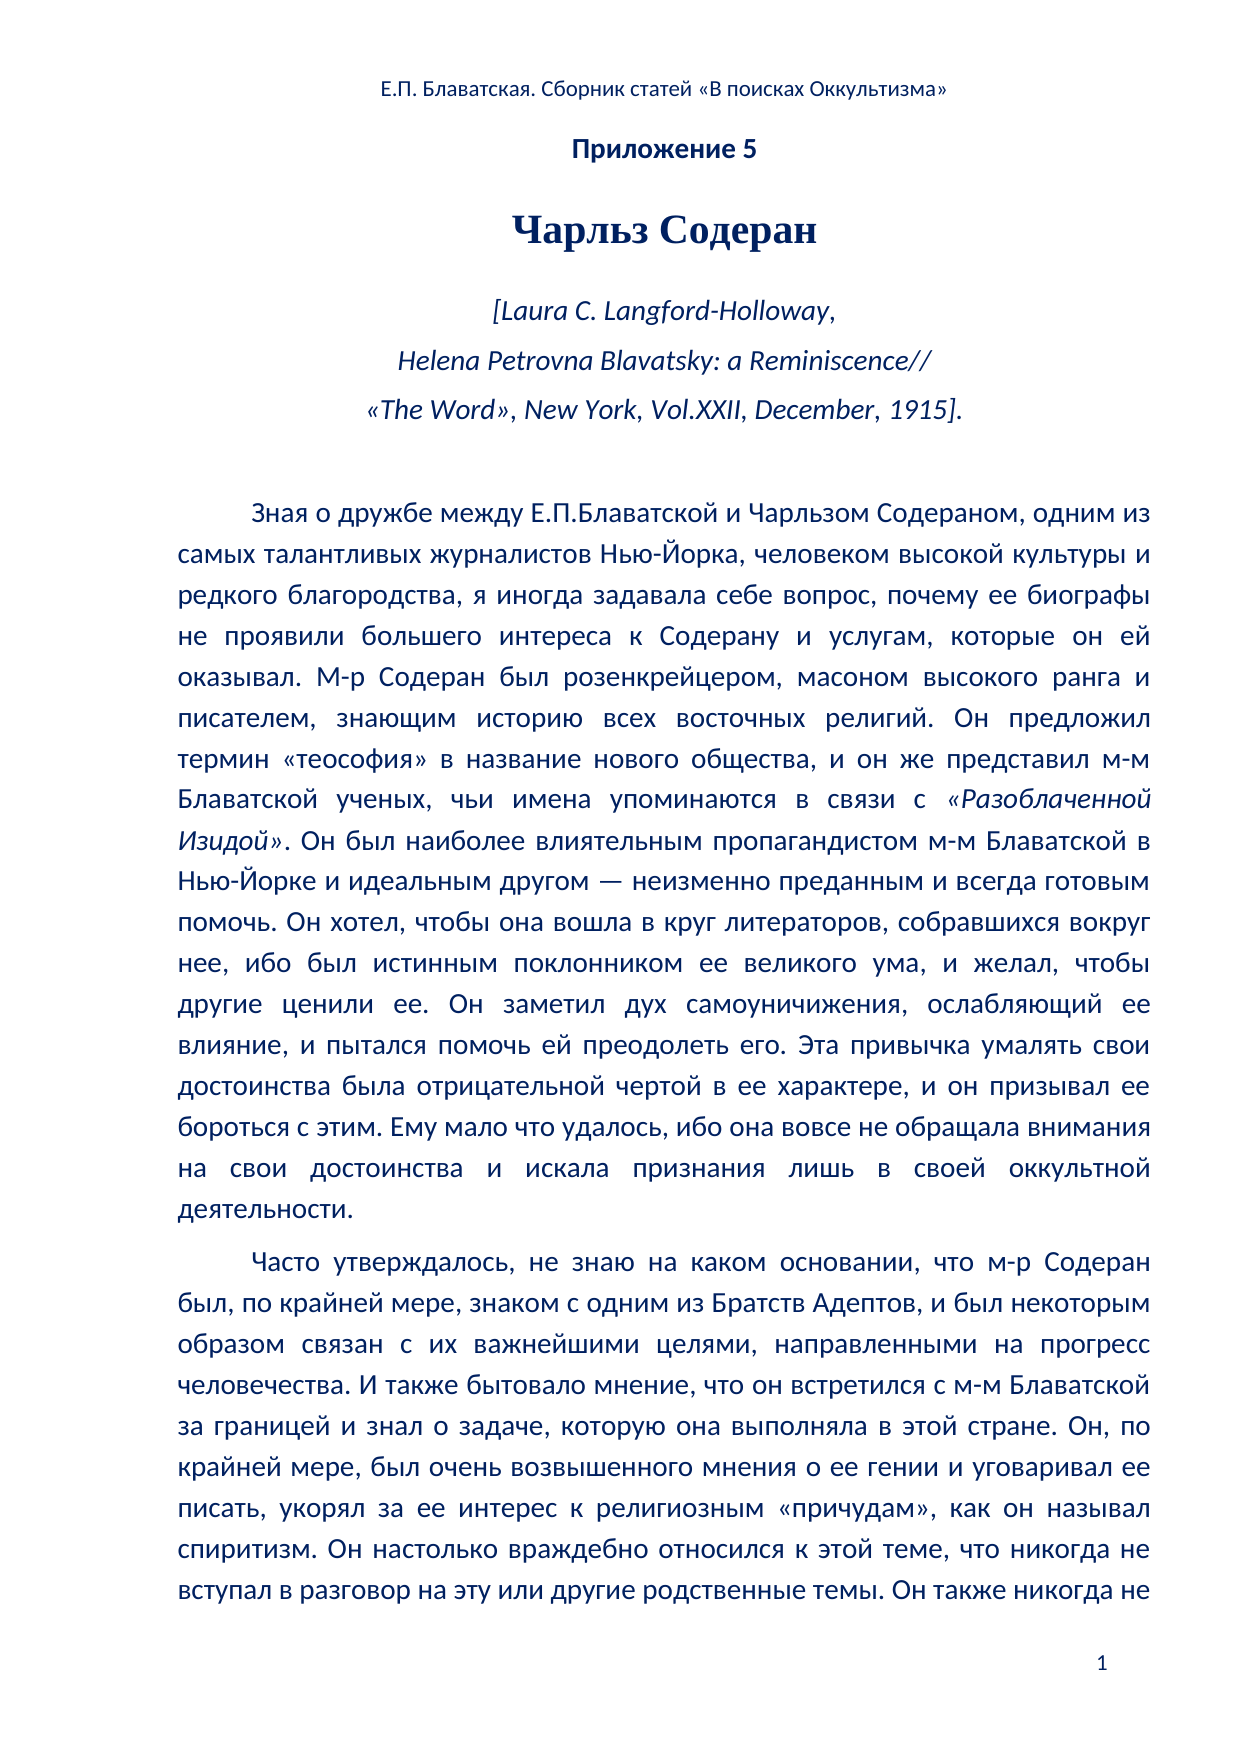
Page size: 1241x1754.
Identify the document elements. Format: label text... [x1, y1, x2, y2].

subtitle Приложение 5 [177, 130, 1152, 173]
text Чарльз Содеран [177, 204, 1152, 259]
text Helena Petrovna Blavatsky: a Reminiscence// [177, 342, 1152, 385]
text «The Word», New York, Vol.XXII, December, 1915]. [177, 391, 1152, 434]
text [Laura C. Langford-Holloway, [177, 292, 1152, 336]
text Зная о дружбе между Е.П.Блаватской и Чарльзом Содераном, одним из самых талантливых журналистов Нью-Йорка, человеком высокой культуры и редкого благородства, я иногда задавала себе вопрос, почему ее биографы не проявили большего интереса к Содерану и услугам, которые он ей оказывал. М-р Содеран был розенкрейцером, масоном высокого ранга и писателем, знающим историю всех восточных религий. Он предложил термин «теософия» в название нового общества, и он же представил м-м Блаватской ученых, чьи имена упоминаются в связи с «Разоблаченной Изидой». Он был наиболее влиятельным пропагандистом м-м Блаватской в Нью-Йорке и идеальным другом — неизменно преданным и всегда готовым помочь. Он хотел, чтобы она вошла в круг литераторов, собравшихся вокруг нее, ибо был истинным поклонником ее великого ума, и желал, чтобы другие ценили ее. Он заметил дух самоуничижения, ослабляющий ее влияние, и пытался помочь ей преодолеть его. Эта привычка умалять свои достоинства была отрицательной чертой в ее характере, и он призывал ее бороться с этим. Ему мало что удалось, ибо она вовсе не обращала внимания на свои достоинства и искала признания лишь в своей оккультной деятельности. [177, 494, 1152, 1226]
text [177, 1243, 1152, 1607]
